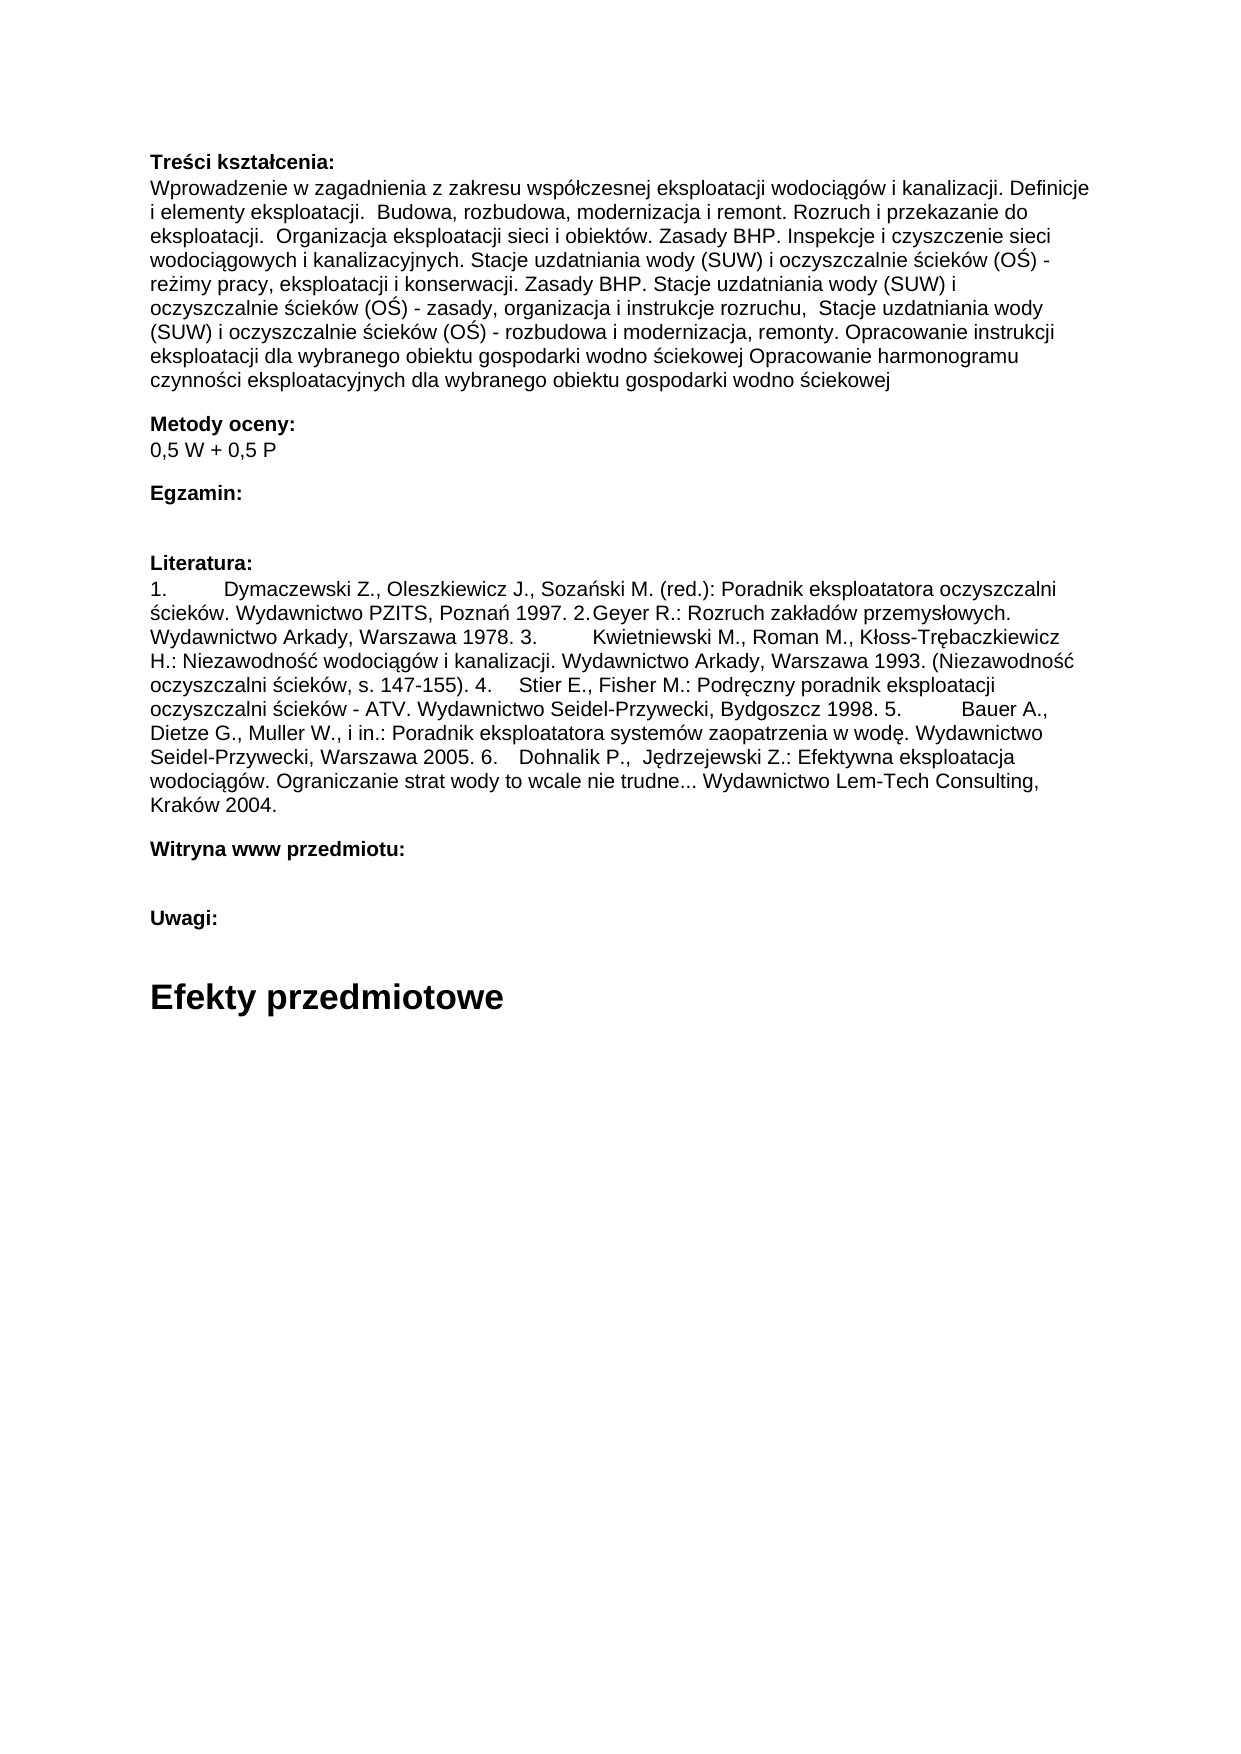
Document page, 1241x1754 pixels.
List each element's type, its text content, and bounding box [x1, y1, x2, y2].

text Witryna www przedmiotu: [150, 836, 1090, 860]
text Treści kształcenia: [150, 150, 1090, 174]
text 0,5 W + 0,5 P [150, 437, 1090, 461]
text Uwagi: [150, 906, 1090, 930]
text Metody oceny: [150, 411, 1090, 435]
text Wprowadzenie w zagadnienia z zakresu współczesnej eksploatacji wodociągów i kanalizacji. Definicje i elementy eksploatacji. Budowa, rozbudowa, modernizacja i remont. Rozruch i przekazanie do eksploatacji. Organizacja eksploatacji sieci i obiektów. Zasady BHP. Inspekcje i czyszczenie sieci wodociągowych i kanalizacyjnych. Stacje uzdatniania wody (SUW) i oczyszczalnie ścieków (OŚ) - reżimy pracy, eksploatacji i konserwacji. Zasady BHP. Stacje uzdatniania wody (SUW) i oczyszczalnie ścieków (OŚ) - zasady, organizacja i instrukcje rozruchu, Stacje uzdatniania wody (SUW) i oczyszczalnie ścieków (OŚ) - rozbudowa i modernizacja, remonty. Opracowanie instrukcji eksploatacji dla wybranego obiektu gospodarki wodno ściekowej Opracowanie harmonogramu czynności eksploatacyjnych dla wybranego obiektu gospodarki wodno ściekowej [150, 176, 1090, 392]
text Egzamin: [150, 481, 1090, 505]
text 1. Dymaczewski Z., Oleszkiewicz J., Sozański M. (red.): Poradnik eksploatatora oczyszczalni ścieków. Wydawnictwo PZITS, Poznań 1997. 2. Geyer R.: Rozruch zakładów przemysłowych. Wydawnictwo Arkady, Warszawa 1978. 3. Kwietniewski M., Roman M., Kłoss-Trębaczkiewicz H.: Niezawodność wodociągów i kanalizacji. Wydawnictwo Arkady, Warszawa 1993. (Niezawodność oczyszczalni ścieków, s. 147-155). 4. Stier E., Fisher M.: Podręczny poradnik eksploatacji oczyszczalni ścieków - ATV. Wydawnictwo Seidel-Przywecki, Bydgoszcz 1998. 5. Bauer A., Dietze G., Muller W., i in.: Poradnik eksploatatora systemów zaopatrzenia w wodę. Wydawnictwo Seidel-Przywecki, Warszawa 2005. 6. Dohnalik P., Jędrzejewski Z.: Efektywna eksploatacja wodociągów. Ograniczanie strat wody to wcale nie trudne... Wydawnictwo Lem-Tech Consulting, Kraków 2004. [150, 577, 1090, 817]
text Literatura: [150, 551, 1090, 575]
subtitle Efekty przedmiotowe [150, 976, 1090, 1017]
